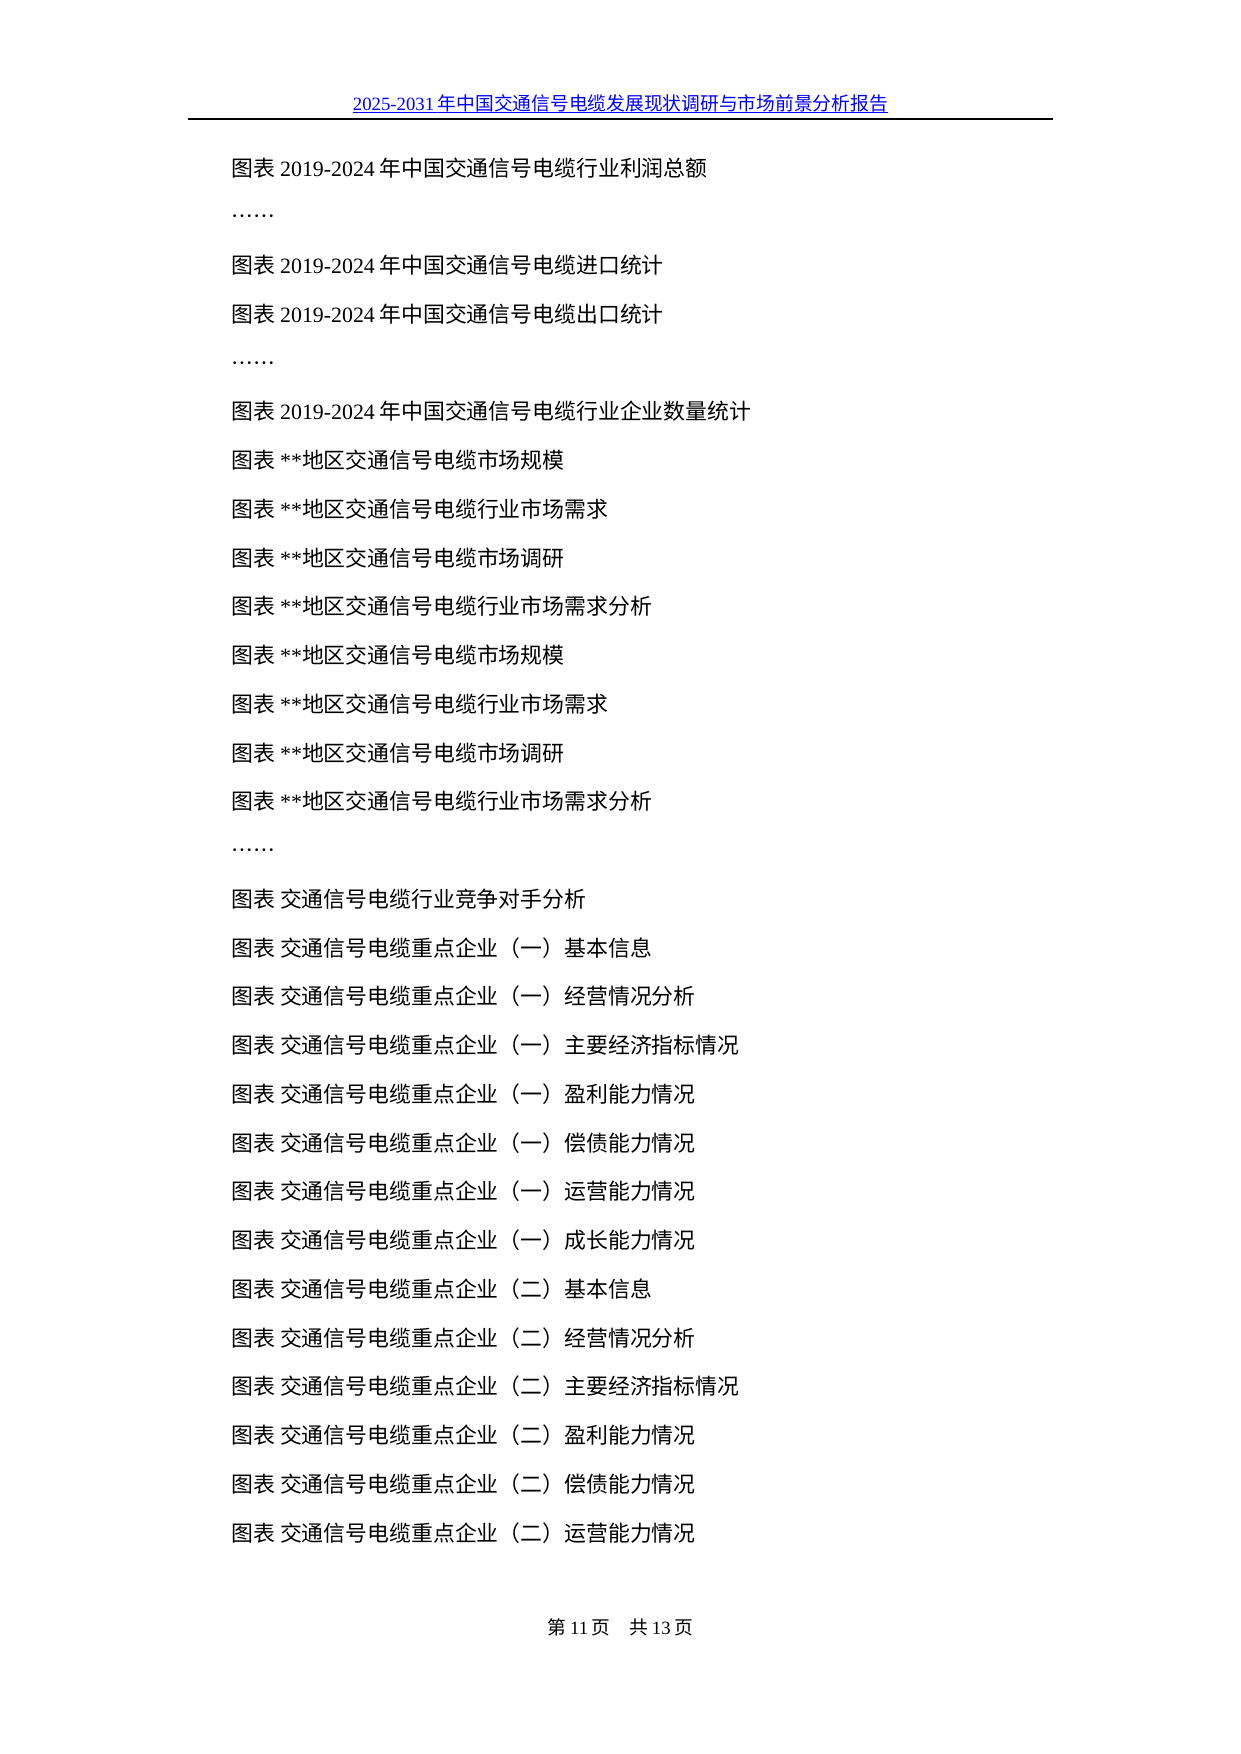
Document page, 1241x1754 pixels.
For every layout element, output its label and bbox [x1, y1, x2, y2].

text [187, 150, 1053, 1548]
